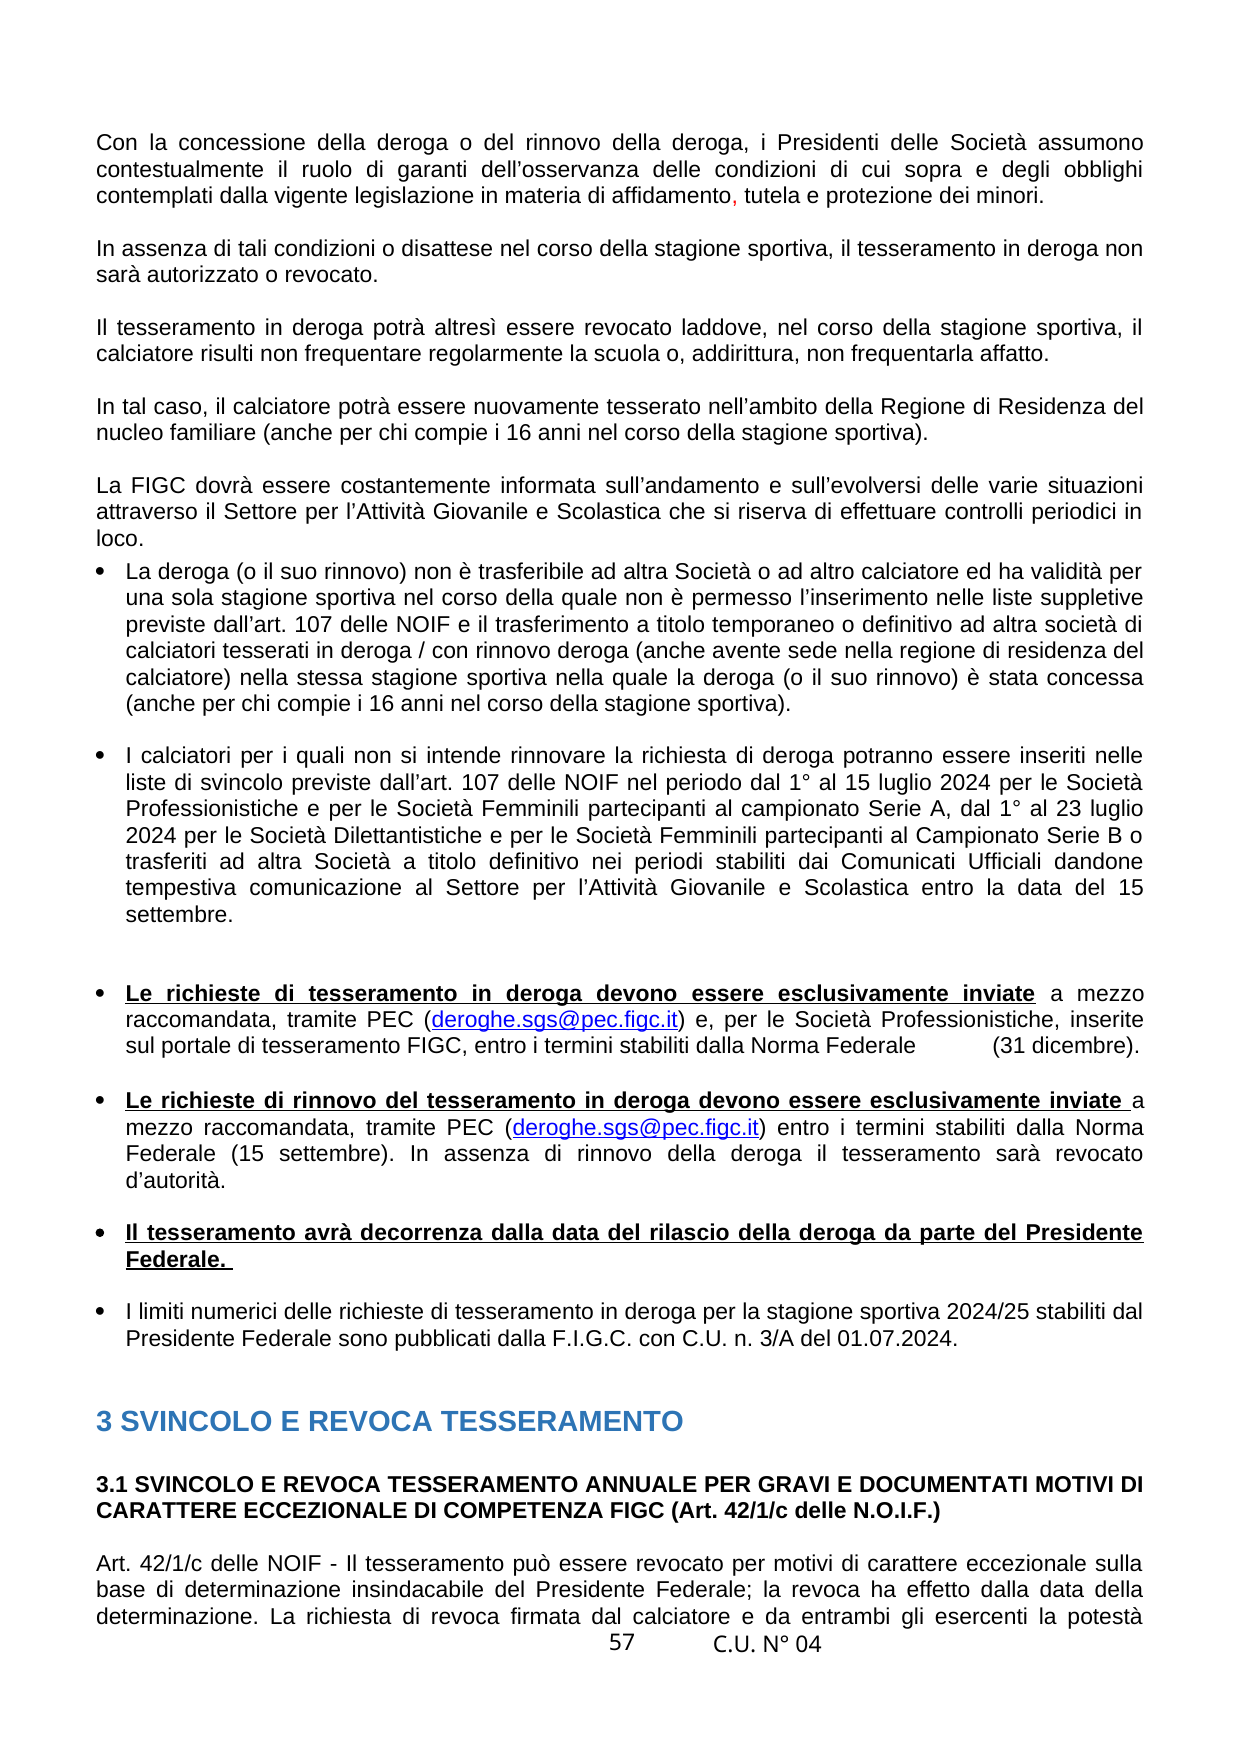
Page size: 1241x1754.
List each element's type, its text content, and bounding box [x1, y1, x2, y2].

text Con la concessione della deroga o del rinnovo della deroga, i Presidenti delle Società assumono contestualmente il ruolo di garanti dell’osservanza delle condizioni di cui sopra e degli obblighi contemplati dalla vigente legislazione in materia di affidamento, tutela e protezione dei minori. [96, 129, 1144, 208]
list Il tesseramento avrà decorrenza dalla data del rilascio della deroga da parte del Presidente Federale. [96, 1219, 1144, 1272]
text Il tesseramento in deroga potrà altresì essere revocato laddove, nel corso della stagione sportiva, il calciatore risulti non frequentare regolarmente la scuola o, addirittura, non frequentarla affatto. [96, 314, 1144, 366]
list I limiti numerici delle richieste di tesseramento in deroga per la stagione sportiva 2024/25 stabiliti dal Presidente Federale sono pubblicati dalla F.I.G.C. con C.U. n. 3/A del 01.07.2024. [96, 1298, 1144, 1351]
text In tal caso, il calciatore potrà essere nuovamente tesserato nell’ambito della Regione di Residenza del nucleo familiare (anche per chi compie i 16 anni nel corso della stagione sportiva). [96, 393, 1144, 445]
text 3 SVINCOLO E REVOCA TESSERAMENTO [96, 1404, 1144, 1437]
text 3.1 SVINCOLO E REVOCA TESSERAMENTO ANNUALE PER GRAVI E DOCUMENTATI MOTIVI DI CARATTERE ECCEZIONALE DI COMPETENZA FIGC (Art. 42/1/c delle N.O.I.F.) [96, 1471, 1144, 1523]
list Le richieste di rinnovo del tesseramento in deroga devono essere esclusivamente inviate a mezzo raccomandata, tramite PEC (deroghe.sgs@pec.figc.it) entro i termini stabiliti dalla Norma Federale (15 settembre). In assenza di rinnovo della deroga il tesseramento sarà revocato d’autorità. [96, 1087, 1144, 1193]
text La FIGC dovrà essere costantemente informata sull’andamento e sull’evolversi delle varie situazioni attraverso il Settore per l’Attività Giovanile e Scolastica che si riserva di effettuare controlli periodici in loco. [96, 472, 1144, 551]
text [96, 1550, 1144, 1629]
text In assenza di tali condizioni o disattese nel corso della stagione sportiva, il tesseramento in deroga non sarà autorizzato o revocato. [96, 234, 1144, 287]
list I calciatori per i quali non si intende rinnovare la richiesta di deroga potranno essere inseriti nelle liste di svincolo previste dall’art. 107 delle NOIF nel periodo dal 1° al 15 luglio 2024 per le Società Professionistiche e per le Società Femminili partecipanti al campionato Serie A, dal 1° al 23 luglio 2024 per le Società Dilettantistiche e per le Società Femminili partecipanti al Campionato Serie B o trasferiti ad altra Società a titolo definitivo nei periodi stabiliti dai Comunicati Ufficiali dandone tempestiva comunicazione al Settore per l’Attività Giovanile e Scolastica entro la data del 15 settembre. [96, 742, 1144, 927]
list La deroga (o il suo rinnovo) non è trasferibile ad altra Società o ad altro calciatore ed ha validità per una sola stagione sportiva nel corso della quale non è permesso l’inserimento nelle liste suppletive previste dall’art. 107 delle NOIF e il trasferimento a titolo temporaneo o definitivo ad altra società di calciatori tesserati in deroga / con rinnovo deroga (anche avente sede nella regione di residenza del calciatore) nella stessa stagione sportiva nella quale la deroga (o il suo rinnovo) è stata concessa (anche per chi compie i 16 anni nel corso della stagione sportiva). [96, 558, 1144, 716]
list Le richieste di tesseramento in deroga devono essere esclusivamente inviate a mezzo raccomandata, tramite PEC (deroghe.sgs@pec.figc.it) e, per le Società Professionistiche, inserite sul portale di tesseramento FIGC, entro i termini stabiliti dalla Norma Federale (31 dicembre). [96, 980, 1144, 1059]
